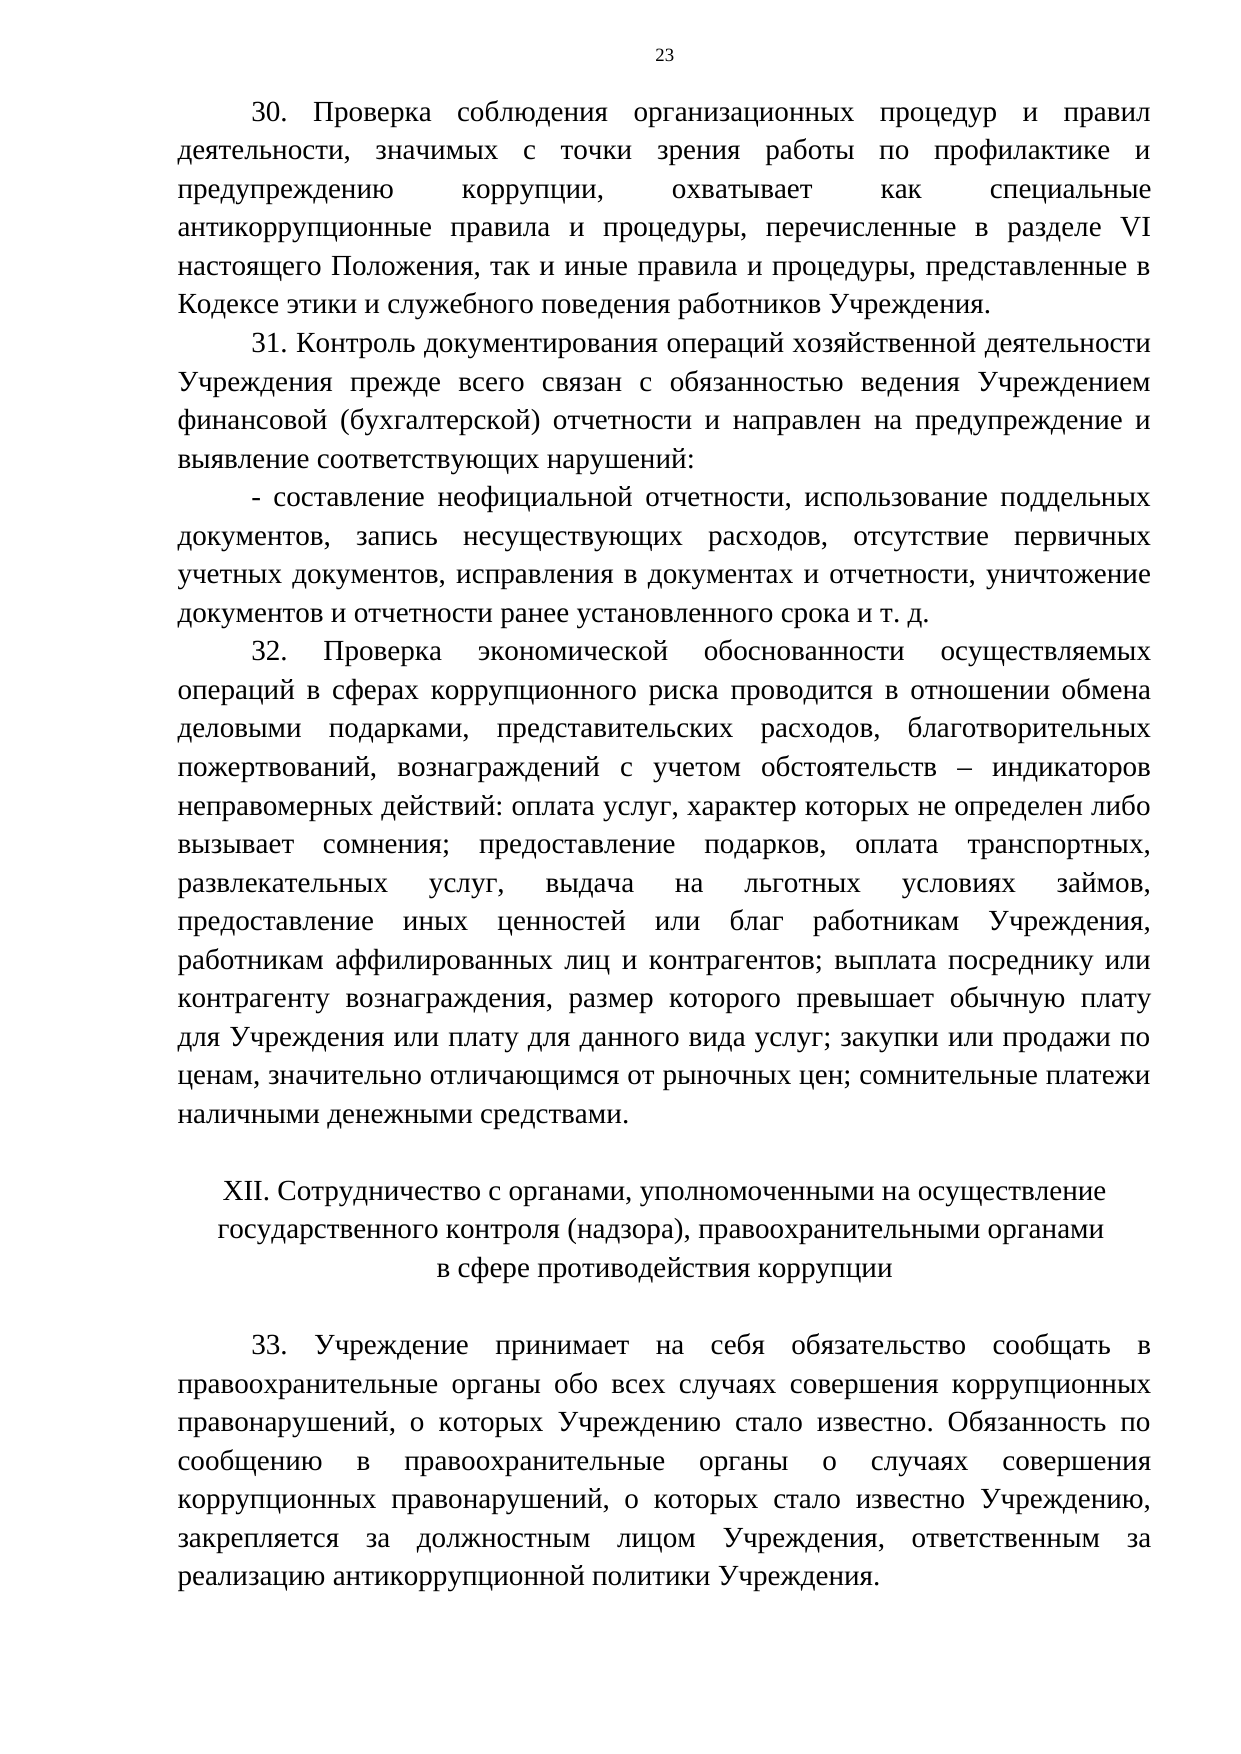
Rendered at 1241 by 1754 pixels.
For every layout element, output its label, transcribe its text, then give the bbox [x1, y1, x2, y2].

text - составление неофициальной отчетности, использование поддельных документов, запись несуществующих расходов, отсутствие первичных учетных документов, исправления в документах и отчетности, уничтожение документов и отчетности ранее установленного срока и т. д. [177, 479, 1152, 628]
text 33. Учреждение принимает на себя обязательство сообщать в правоохранительные органы обо всех случаях совершения коррупционных правонарушений, о которых Учреждению стало известно. Обязанность по сообщению в правоохранительные органы о случаях совершения коррупционных правонарушений, о которых стало известно Учреждению, закрепляется за должностным лицом Учреждения, ответственным за реализацию антикоррупционной политики Учреждения. [177, 1327, 1152, 1592]
text XII. Сотрудничество с органами, уполномоченными на осуществление государственного контроля (надзора), правоохранительными органами в сфере противодействия коррупции [177, 1173, 1152, 1284]
text 30. Проверка соблюдения организационных процедур и правил деятельности, значимых с точки зрения работы по профилактике и предупреждению коррупции, охватывает как специальные антикоррупционные правила и процедуры, перечисленные в разделе VI настоящего Положения, так и иные правила и процедуры, представленные в Кодексе этики и служебного поведения работников Учреждения. [177, 94, 1152, 320]
text 32. Проверка экономической обоснованности осуществляемых операций в сферах коррупционного риска проводится в отношении обмена деловыми подарками, представительских расходов, благотворительных пожертвований, вознаграждений с учетом обстоятельств – индикаторов неправомерных действий: оплата услуг, характер которых не определен либо вызывает сомнения; предоставление подарков, оплата транспортных, развлекательных услуг, выдача на льготных условиях займов, предоставление иных ценностей или благ работникам Учреждения, работникам аффилированных лиц и контрагентов; выплата посреднику или контрагенту вознаграждения, размер которого превышает обычную плату для Учреждения или плату для данного вида услуг; закупки или продажи по ценам, значительно отличающимся от рыночных цен; сомнительные платежи наличными денежными средствами. [177, 633, 1152, 1129]
text 31. Контроль документирования операций хозяйственной деятельности Учреждения прежде всего связан с обязанностью ведения Учреждением финансовой (бухгалтерской) отчетности и направлен на предупреждение и выявление соответствующих нарушений: [177, 325, 1152, 474]
